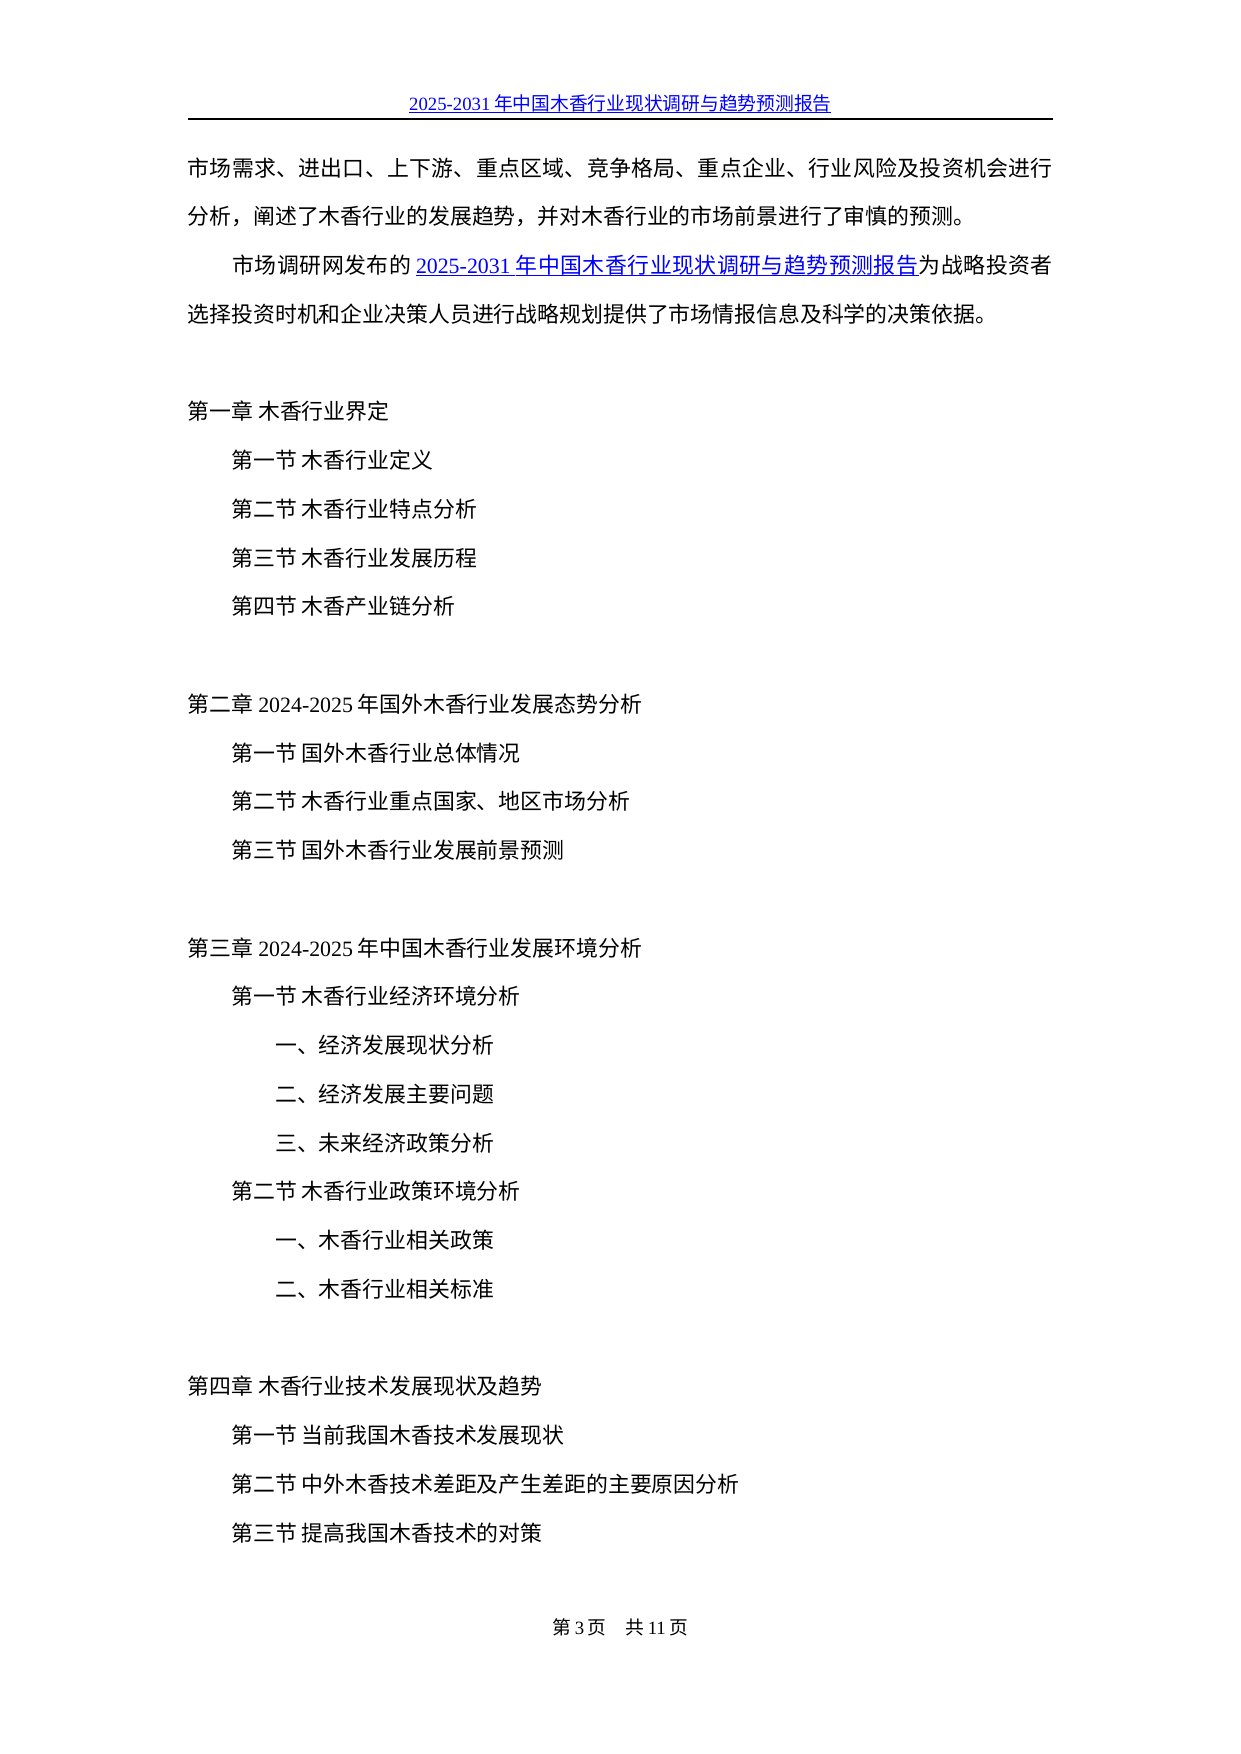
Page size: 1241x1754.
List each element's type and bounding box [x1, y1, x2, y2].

text [187, 150, 1053, 1548]
